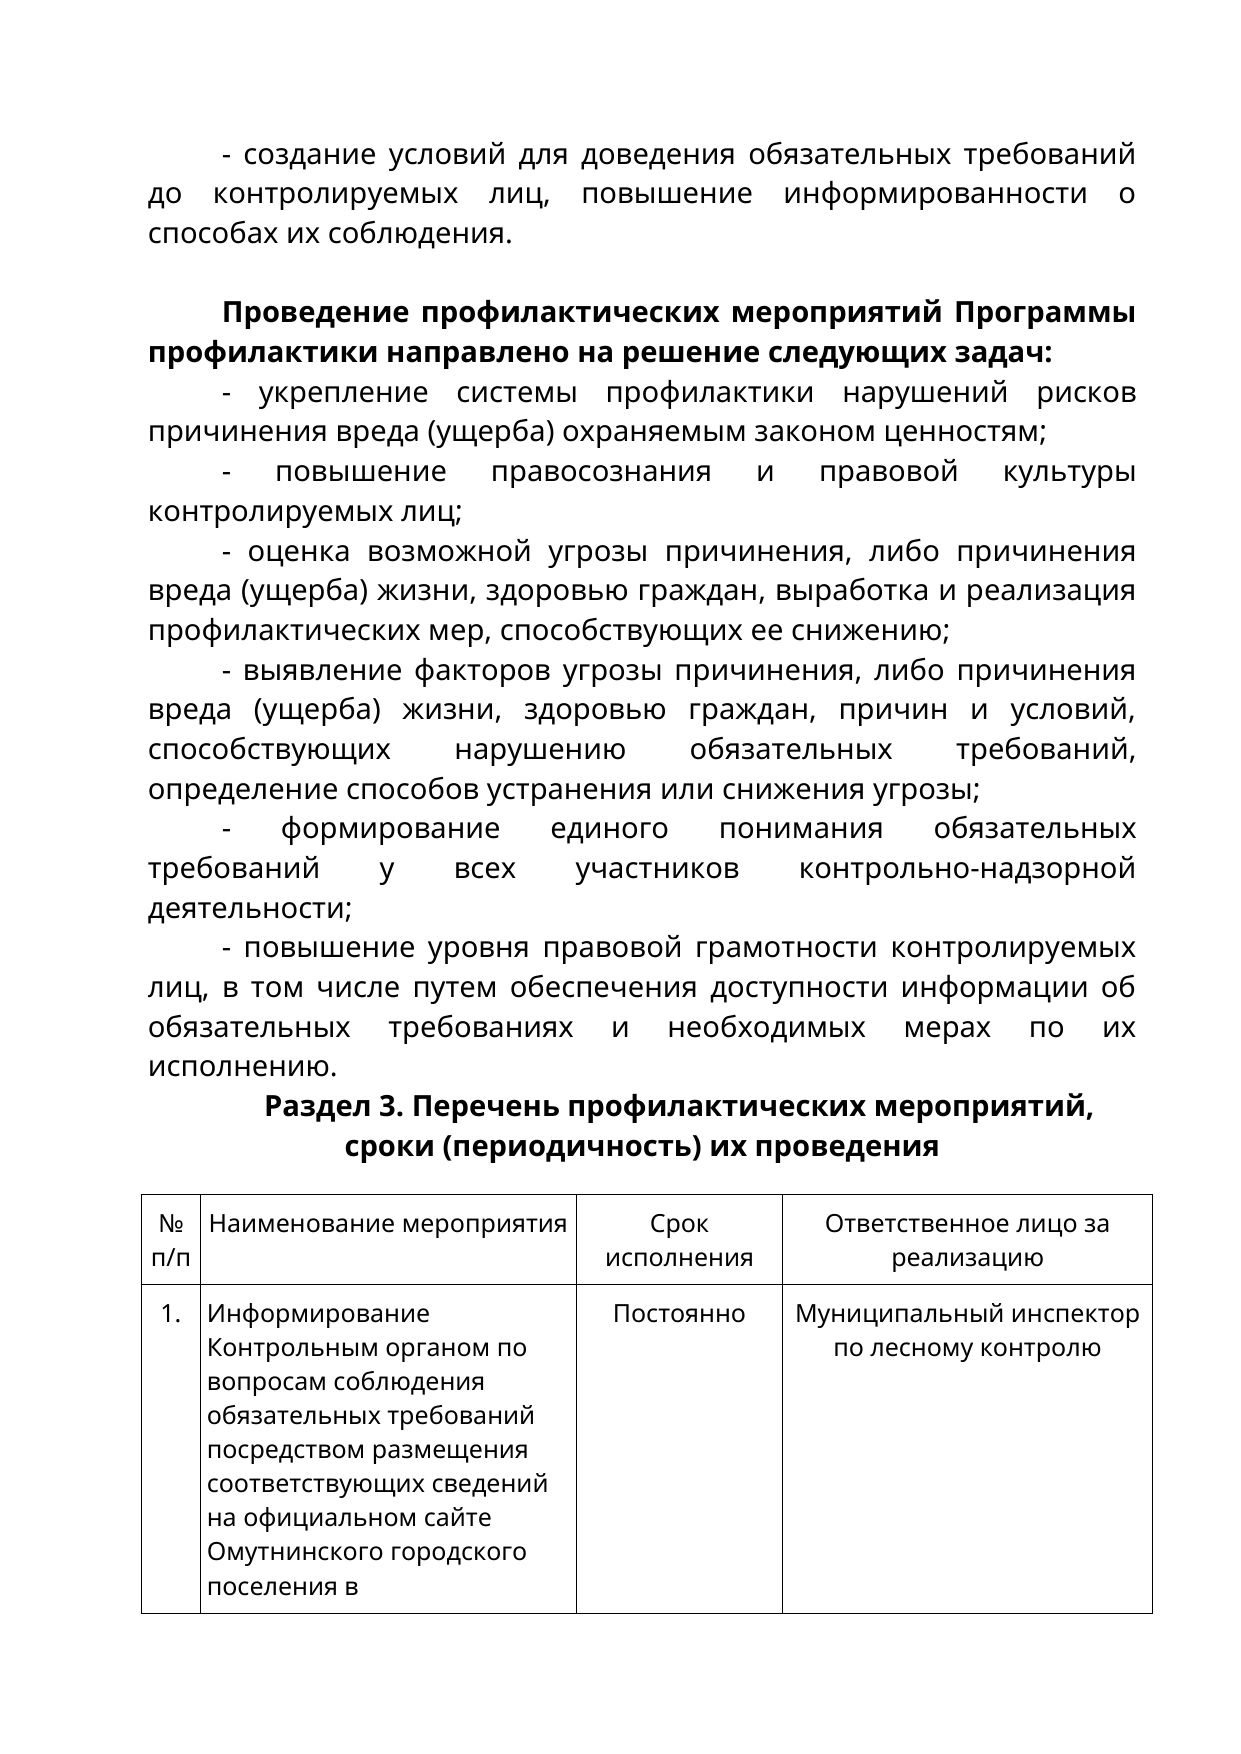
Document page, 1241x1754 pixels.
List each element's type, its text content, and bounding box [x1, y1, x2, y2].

table_header № п/п [142, 1195, 200, 1284]
text Раздел 3. Перечень профилактических мероприятий, сроки (периодичность) их проведения [148, 1085, 1137, 1165]
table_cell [201, 1285, 576, 1613]
text - оценка возможной угрозы причинения, либо причинения вреда (ущерба) жизни, здоровью граждан, выработка и реализация профилактических мер, способствующих ее снижению; [148, 530, 1137, 649]
table_header Ответственное лицо за реализацию [783, 1195, 1152, 1284]
text - повышение правосознания и правовой культуры контролируемых лиц; [148, 450, 1137, 530]
text - формирование единого понимания обязательных требований у всех участников контрольно-надзорной деятельности; [148, 808, 1137, 927]
text - укрепление системы профилактики нарушений рисков причинения вреда (ущерба) охраняемым законом ценностям; [148, 371, 1137, 450]
table_header Срок исполнения [577, 1195, 782, 1284]
text - выявление факторов угрозы причинения, либо причинения вреда (ущерба) жизни, здоровью граждан, причин и условий, способствующих нарушению обязательных требований, определение способов устранения или снижения угрозы; [148, 649, 1137, 808]
table_cell 1. [142, 1285, 200, 1613]
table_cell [783, 1285, 1152, 1613]
text - повышение уровня правовой грамотности контролируемых лиц, в том числе путем обеспечения доступности информации об обязательных требованиях и необходимых мерах по их исполнению. [148, 927, 1137, 1085]
text - создание условий для доведения обязательных требований до контролируемых лиц, повышение информированности о способах их соблюдения. [148, 133, 1137, 252]
table_header Наименование мероприятия [201, 1195, 576, 1284]
text Проведение профилактических мероприятий Программы профилактики направлено на решение следующих задач: [148, 292, 1137, 371]
table_cell Постоянно [577, 1285, 782, 1613]
